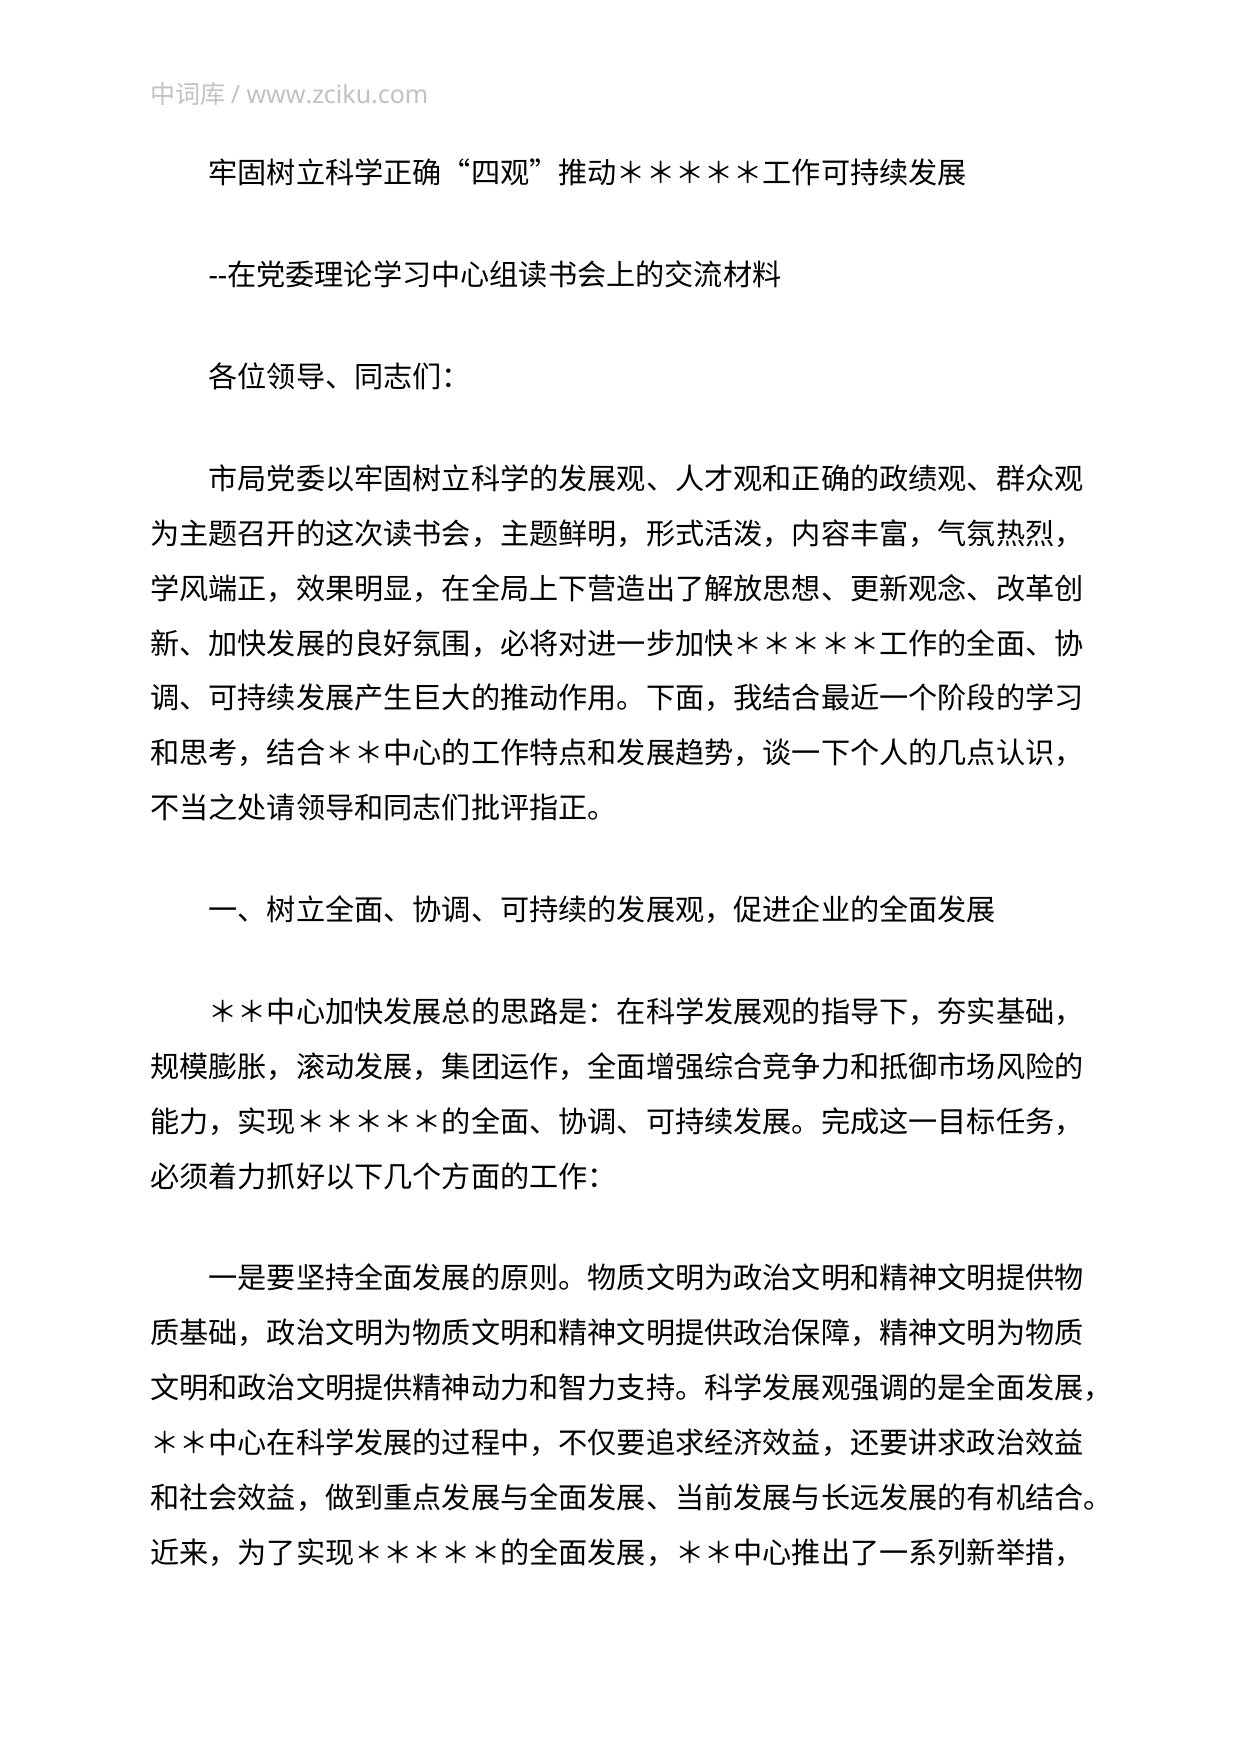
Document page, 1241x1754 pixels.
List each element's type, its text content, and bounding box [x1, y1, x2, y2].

text 一、树立全面、协调、可持续的发展观，促进企业的全面发展 [150, 887, 1090, 929]
text 牢固树立科学正确“四观”推动＊＊＊＊＊工作可持续发展 [150, 150, 1090, 192]
text 市局党委以牢固树立科学的发展观、人才观和正确的政绩观、群众观为主题召开的这次读书会，主题鲜明，形式活泼，内容丰富，气氛热烈，学风端正，效果明显，在全局上下营造出了解放思想、更新观念、改革创新、加快发展的良好氛围，必将对进一步加快＊＊＊＊＊工作的全面、协调、可持续发展产生巨大的推动作用。下面，我结合最近一个阶段的学习和思考，结合＊＊中心的工作特点和发展趋势，谈一下个人的几点认识，不当之处请领导和同志们批评指正。 [150, 456, 1090, 827]
text --在党委理论学习中心组读书会上的交流材料 [150, 252, 1090, 294]
text ＊＊中心加快发展总的思路是：在科学发展观的指导下，夯实基础，规模膨胀，滚动发展，集团运作，全面增强综合竞争力和抵御市场风险的能力，实现＊＊＊＊＊的全面、协调、可持续发展。完成这一目标任务，必须着力抓好以下几个方面的工作： [150, 988, 1090, 1195]
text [150, 1255, 1090, 1572]
text 各位领导、同志们： [150, 354, 1090, 396]
